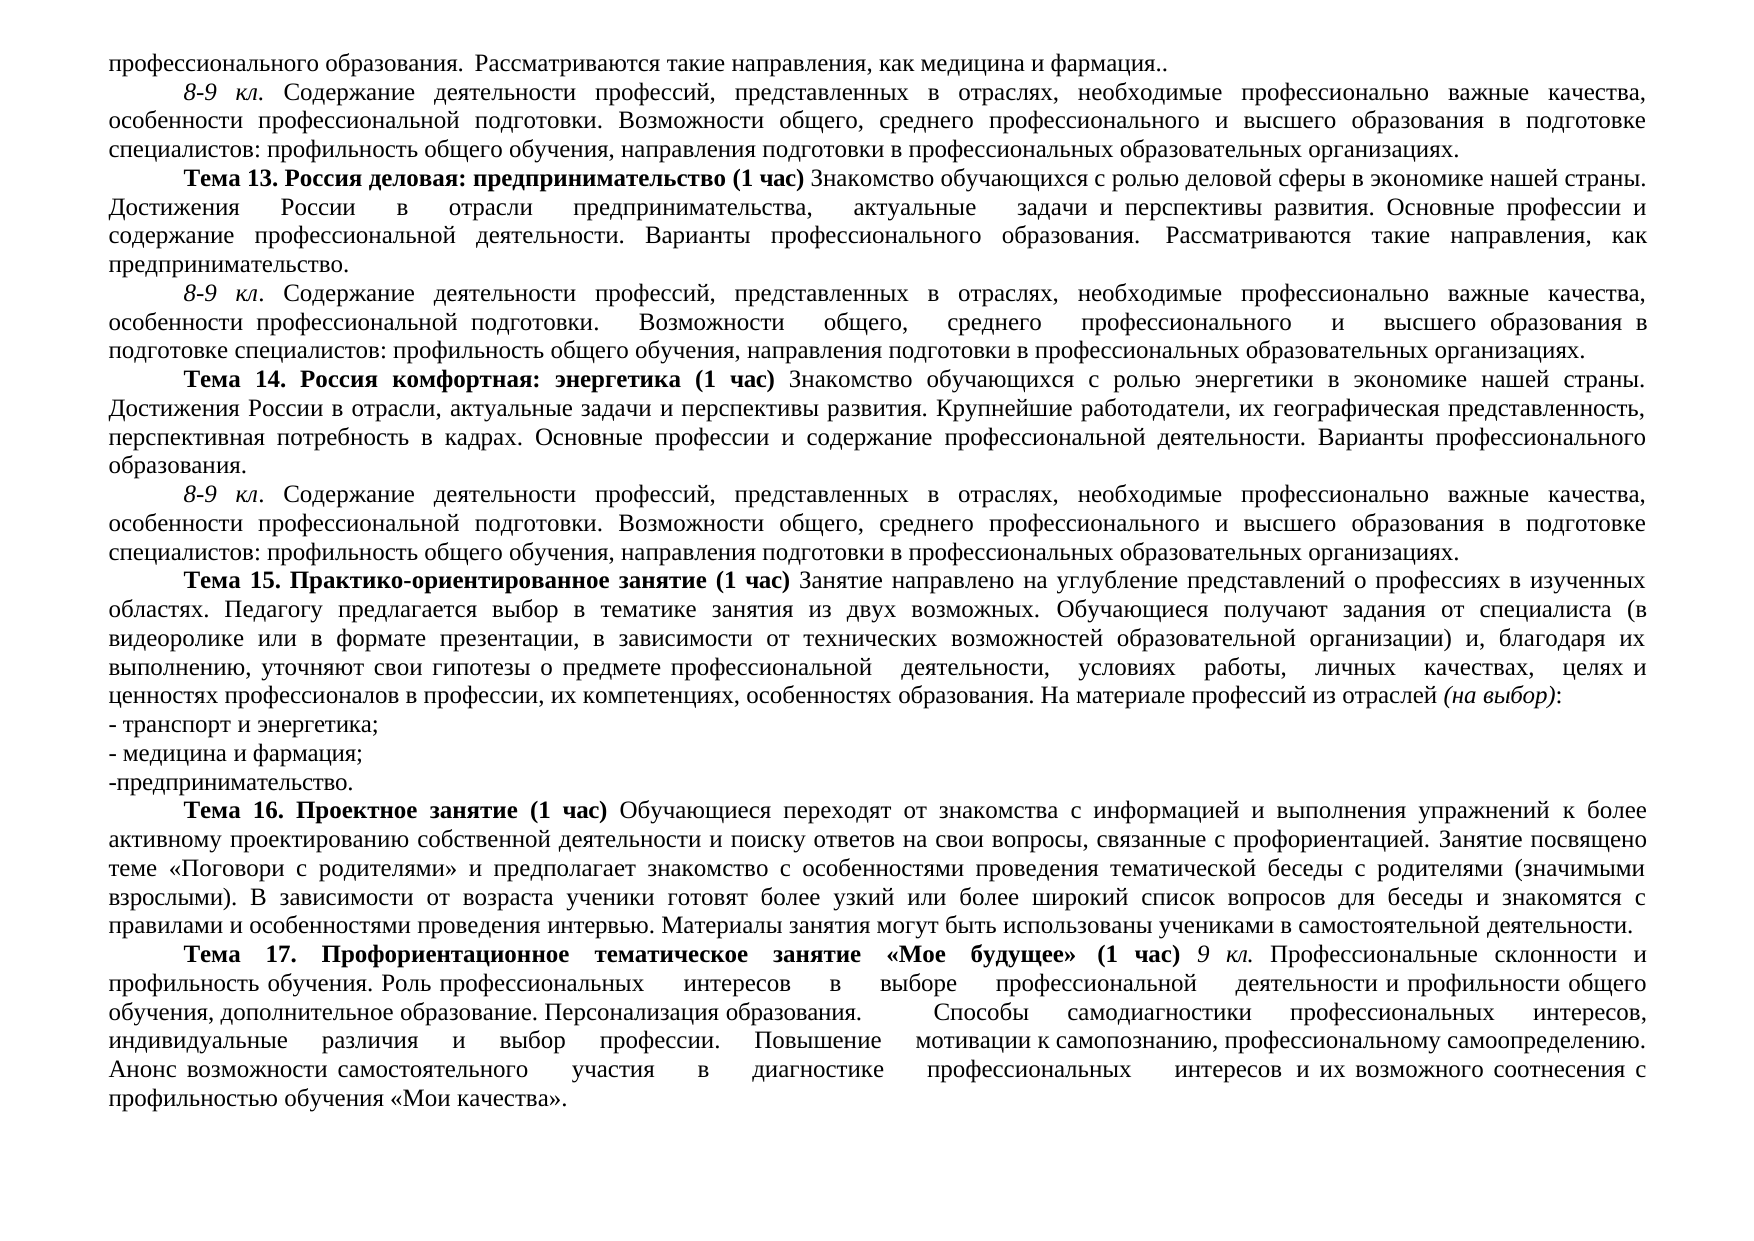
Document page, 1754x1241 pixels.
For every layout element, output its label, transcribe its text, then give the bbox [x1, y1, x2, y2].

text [108, 48, 1648, 77]
text Тема 17. Профориентационное тематическое занятие «Мое будущее» (1 час) 9 кл. Профессиональные склонности и профильность обучения. Роль профессиональных интересов в выборе профессиональной деятельности и профильности общего обучения, дополнительное образование. Персонализация образования. Способы самодиагностики профессиональных интересов, индивидуальные различия и выбор профессии. Повышение мотивации к самопознанию, профессиональному самоопределению. Анонс возможности самостоятельного участия в диагностике профессиональных интересов и их возможного соотнесения с профильностью обучения «Мои качества». [108, 939, 1647, 1112]
text Тема 13. Россия деловая: предпринимательство (1 час) Знакомство обучающихся с ролью деловой сферы в экономике нашей страны. Достижения России в отрасли предпринимательства, актуальные задачи и перспективы развития. Основные профессии и содержание профессиональной деятельности. Варианты профессионального образования. Рассматриваются такие направления, как предпринимательство. [108, 163, 1647, 278]
text Тема 16. Проектное занятие (1 час) Обучающиеся переходят от знакомства с информацией и выполнения упражнений к более активному проектированию собственной деятельности и поиску ответов на свои вопросы, связанные с профориентацией. Занятие посвящено теме «Поговори с родителями» и предполагает знакомство с особенностями проведения тематической беседы с родителями (значимыми взрослыми). В зависимости от возраста ученики готовят более узкий или более широкий список вопросов для беседы и знакомятся с правилами и особенностями проведения интервью. Материалы занятия могут быть использованы учениками в самостоятельной деятельности. [108, 795, 1647, 939]
text 8-9 кл. Содержание деятельности профессий, представленных в отраслях, необходимые профессионально важные качества, особенности профессиональной подготовки. Возможности общего, среднего профессионального и высшего образования в подготовке специалистов: профильность общего обучения, направления подготовки в профессиональных образовательных организациях. [108, 479, 1647, 565]
text 8-9 кл. Содержание деятельности профессий, представленных в отраслях, необходимые профессионально важные качества, особенности профессиональной подготовки. Возможности общего, среднего профессионального и высшего образования в подготовке специалистов: профильность общего обучения, направления подготовки в профессиональных образовательных организациях. [108, 77, 1647, 163]
text - транспорт и энергетика; [108, 709, 1647, 738]
text - медицина и фармация; [108, 738, 1647, 767]
text 8-9 кл. Содержание деятельности профессий, представленных в отраслях, необходимые профессионально важные качества, особенности профессиональной подготовки. Возможности общего, среднего профессионального и высшего образования в подготовке специалистов: профильность общего обучения, направления подготовки в профессиональных образовательных организациях. [108, 278, 1647, 364]
text Тема 15. Практико-ориентированное занятие (1 час) Занятие направлено на углубление представлений о профессиях в изученных областях. Педагогу предлагается выбор в тематике занятия из двух возможных. Обучающиеся получают задания от специалиста (в видеоролике или в формате презентации, в зависимости от технических возможностей образовательной организации) и, благодаря их выполнению, уточняют свои гипотезы о предмете профессиональной деятельности, условиях работы, личных качествах, целях и ценностях профессионалов в профессии, их компетенциях, особенностях образования. На материале профессий из отраслей (на выбор): [108, 565, 1647, 709]
text -предпринимательство. [108, 767, 1647, 795]
text Тема 14. Россия комфортная: энергетика (1 час) Знакомство обучающихся с ролью энергетики в экономике нашей страны. Достижения России в отрасли, актуальные задачи и перспективы развития. Крупнейшие работодатели, их географическая представленность, перспективная потребность в кадрах. Основные профессии и содержание профессиональной деятельности. Варианты профессионального образования. [108, 364, 1647, 479]
